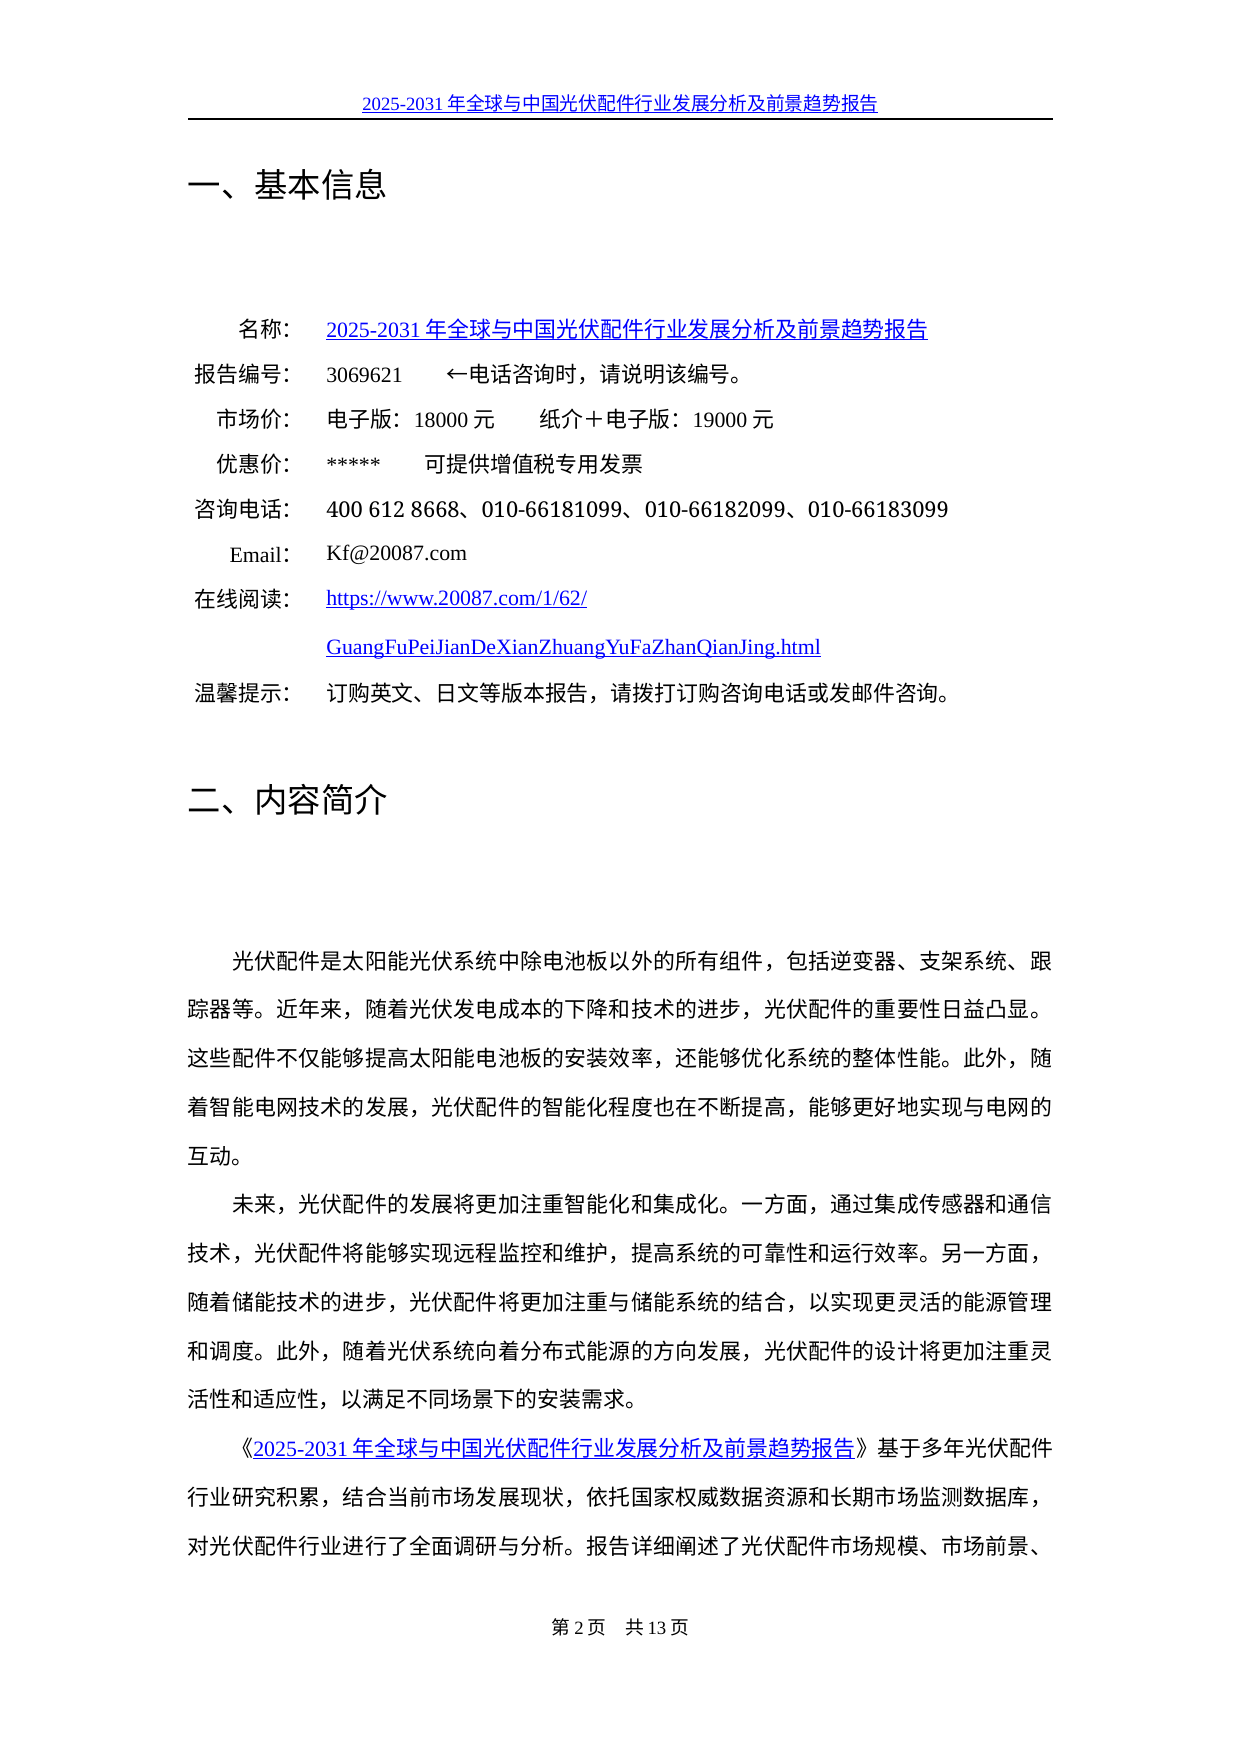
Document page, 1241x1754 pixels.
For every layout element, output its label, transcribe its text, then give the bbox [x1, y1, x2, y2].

table_cell 市场价： [167, 402, 315, 447]
table_cell 咨询电话： [167, 492, 315, 537]
table_cell ***** 可提供增值税专用发票 [315, 447, 1073, 492]
table_cell 优惠价： [167, 447, 315, 492]
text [187, 943, 1053, 1561]
title 二、内容简介 [187, 766, 1053, 831]
table_cell 报告编号： [167, 357, 315, 402]
table_cell Kf@20087.com [315, 537, 1073, 582]
title 一、基本信息 [187, 150, 1053, 215]
table_cell 在线阅读： [167, 582, 315, 675]
table_cell 订购英文、日文等版本报告，请拨打订购咨询电话或发邮件咨询。 [315, 675, 1073, 720]
table_header 名称： [167, 312, 315, 357]
table_cell 电子版：18000 元 纸介＋电子版：19000 元 [315, 402, 1073, 447]
table_cell 400 612 8668、010-66181099、010-66182099、010-66183099 [315, 492, 1073, 537]
table_cell [315, 582, 1073, 675]
table_header 2025-2031年全球与中国光伏配件行业发展分析及前景趋势报告 [315, 312, 1073, 357]
table_cell 3069621 ←电话咨询时，请说明该编号。 [315, 357, 1073, 402]
table_cell 温馨提示： [167, 675, 315, 720]
table_cell Email： [167, 537, 315, 582]
